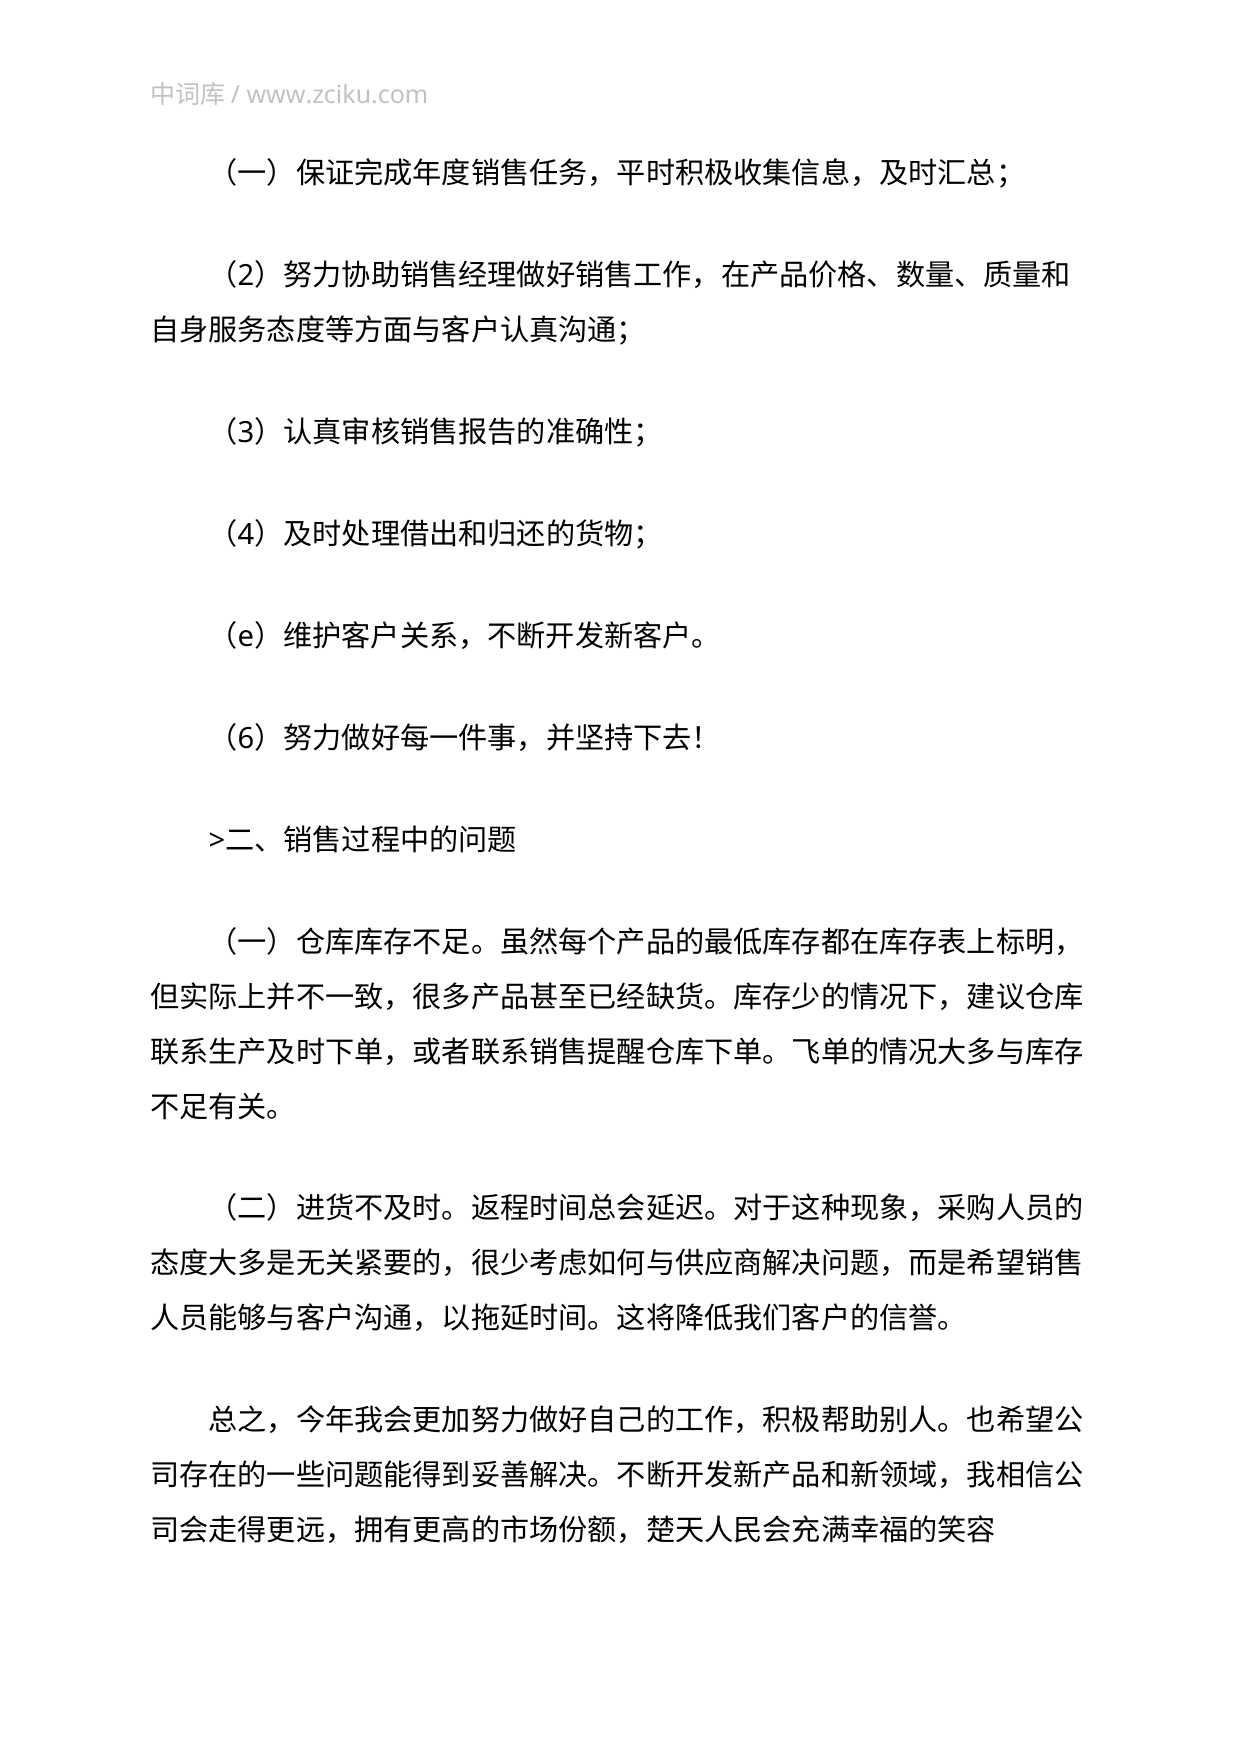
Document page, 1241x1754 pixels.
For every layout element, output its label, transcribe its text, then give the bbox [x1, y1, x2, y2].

text （一）仓库库存不足。虽然每个产品的最低库存都在库存表上标明，但实际上并不一致，很多产品甚至已经缺货。库存少的情况下，建议仓库联系生产及时下单，或者联系销售提醒仓库下单。飞单的情况大多与库存不足有关。 [150, 918, 1090, 1125]
text （e）维护客户关系，不断开发新客户。 [150, 612, 1090, 655]
text 总之，今年我会更加努力做好自己的工作，积极帮助别人。也希望公司存在的一些问题能得到妥善解决。不断开发新产品和新领域，我相信公司会走得更远，拥有更高的市场份额，楚天人民会充满幸福的笑容 [150, 1396, 1090, 1548]
text （4）及时处理借出和归还的货物； [150, 511, 1090, 553]
text >二、销售过程中的问题 [150, 816, 1090, 859]
text （2）努力协助销售经理做好销售工作，在产品价格、数量、质量和自身服务态度等方面与客户认真沟通； [150, 252, 1090, 349]
text （3）认真审核销售报告的准确性； [150, 408, 1090, 451]
text （一）保证完成年度销售任务，平时积极收集信息，及时汇总； [150, 150, 1090, 192]
text （二）进货不及时。返程时间总会延迟。对于这种现象，采购人员的态度大多是无关紧要的，很少考虑如何与供应商解决问题，而是希望销售人员能够与客户沟通，以拖延时间。这将降低我们客户的信誉。 [150, 1185, 1090, 1337]
text （6）努力做好每一件事，并坚持下去！ [150, 714, 1090, 757]
